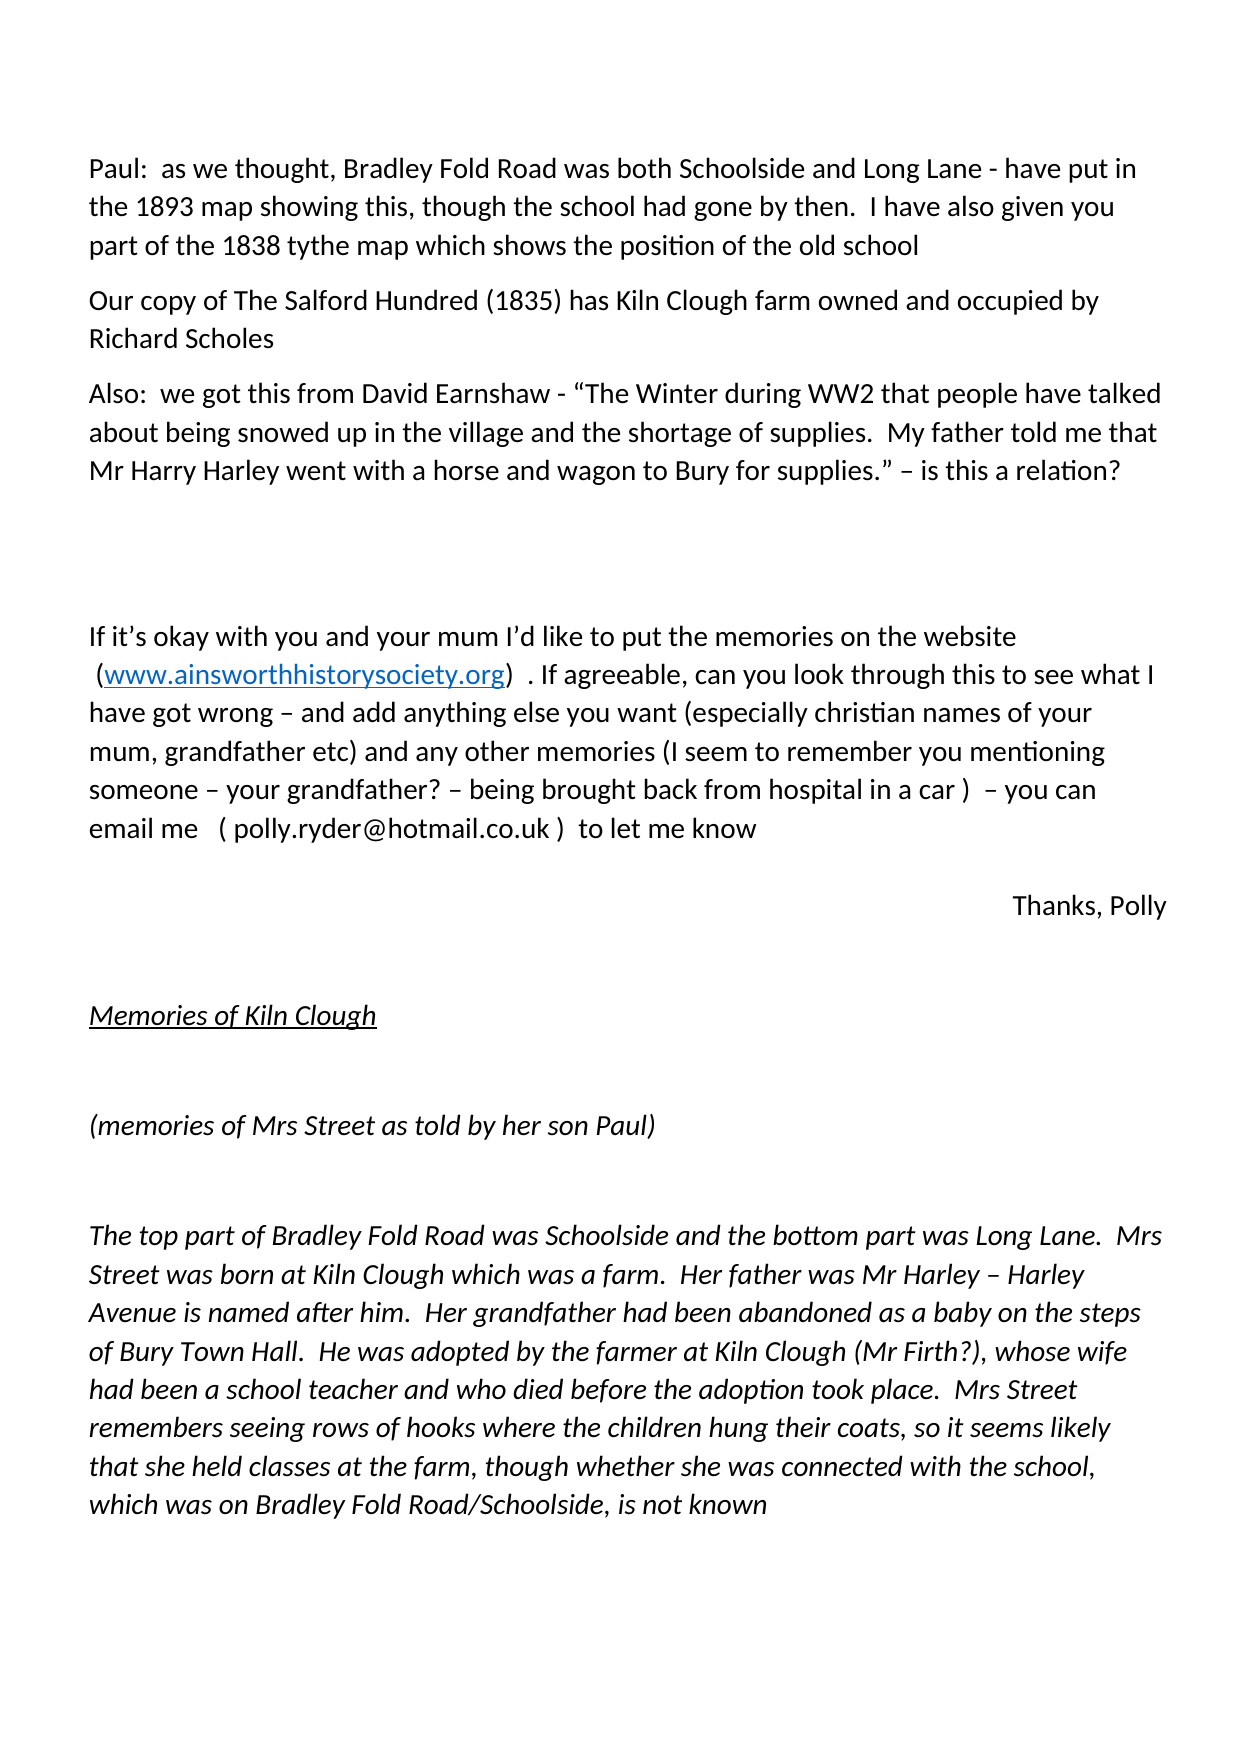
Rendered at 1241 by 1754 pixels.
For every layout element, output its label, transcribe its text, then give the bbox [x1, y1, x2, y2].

text Thanks, Polly [89, 887, 1167, 922]
text Our copy of The Salford Hundred (1835) has Kiln Clough farm owned and occupied by Richard Scholes [89, 282, 1167, 356]
text The top part of Bradley Fold Road was Schoolside and the bottom part was Long Lane. Mrs Street was born at Kiln Clough which was a farm. Her father was Mr Harley – Harley Avenue is named after him. Her grandfather had been abandoned as a baby on the steps of Bury Town Hall. He was adopted by the farmer at Kiln Clough (Mr Firth?), whose wife had been a school teacher and who died before the adoption took place. Mrs Street remembers seeing rows of hooks where the children hung their coats, so it seems likely that she held classes at the farm, though whether she was connected with the school, which was on Bradley Fold Road/Schoolside, is not known [89, 1217, 1167, 1522]
text (memories of Mrs Street as told by her son Paul) [89, 1107, 1167, 1143]
text Paul: as we thought, Bradley Fold Road was both Schoolside and Long Lane - have put in the 1893 map showing this, though the school had gone by then. I have also given you part of the 1838 tythe map which shows the position of the old school [89, 150, 1167, 262]
text If it’s okay with you and your mum I’d like to put the memories on the website [89, 618, 1167, 653]
text Memories of Kiln Clough [89, 997, 1167, 1033]
text (www.ainsworthhistorysociety.org) . If agreeable, can you look through this to see what I have got wrong – and add anything else you want (especially christian names of your mum, grandfather etc) and any other memories (I seem to remember you mentioning someone – your grandfather? – being brought back from hospital in a car ) – you can email me ( polly.ryder@hotmail.co.uk ) to let me know [89, 656, 1167, 846]
text Also: we got this from David Earnshaw - “The Winter during WW2 that people have talked about being snowed up in the village and the shortage of supplies. My father told me that Mr Harry Harley went with a horse and wagon to Bury for supplies.” – is this a relation? [89, 376, 1167, 488]
